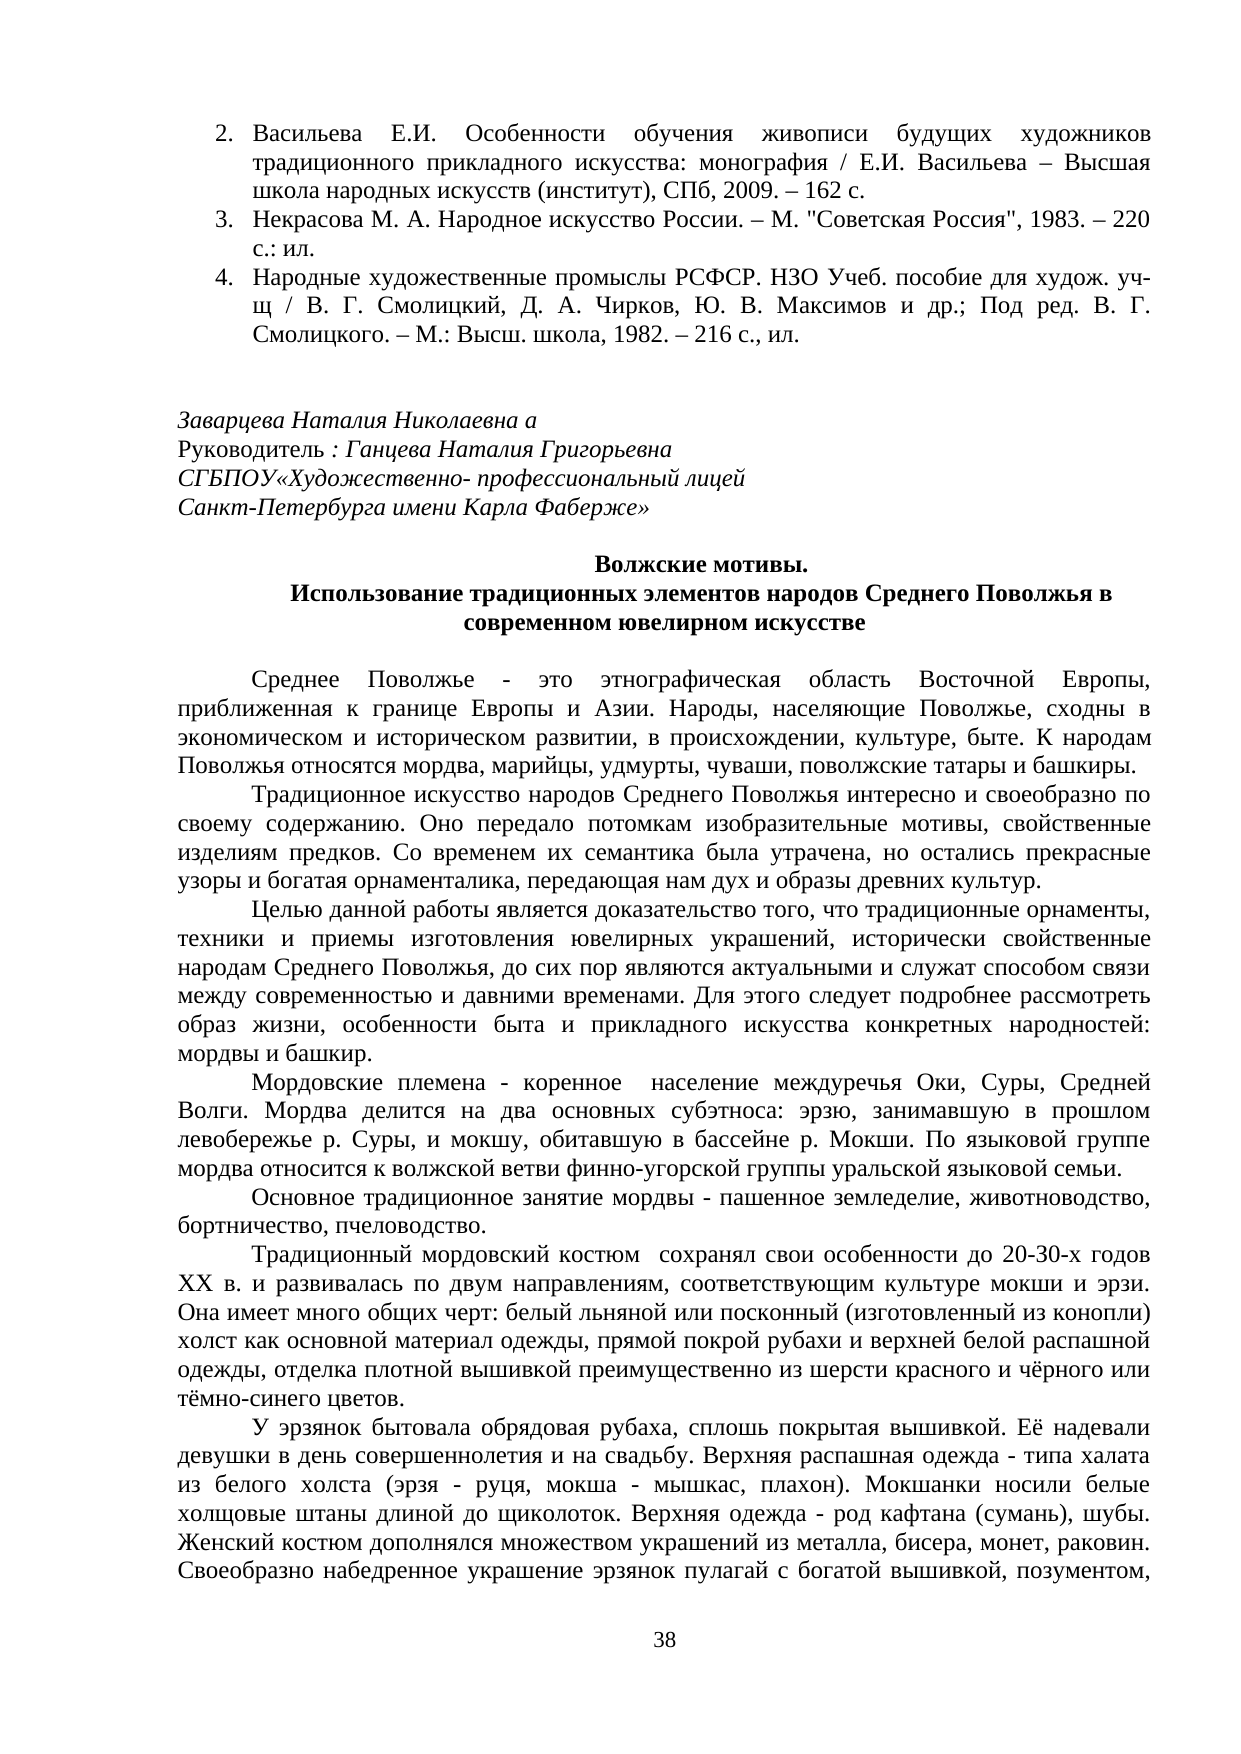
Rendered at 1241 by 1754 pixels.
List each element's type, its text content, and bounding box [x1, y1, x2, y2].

list Васильева Е.И. Особенности обучения живописи будущих художников традиционного прикладного искусства: монография / Е.И. Васильева – Высшая школа народных искусств (институт), СПб, 2009. – 162 с. [215, 118, 1152, 204]
text Основное традиционное занятие мордвы - пашенное земледелие, животноводство, бортничество, пчеловодство. [177, 1182, 1152, 1239]
text Целью данной работы является доказательство того, что традиционные орнаменты, техники и приемы изготовления ювелирных украшений, исторически свойственные народам Среднего Поволжья, до сих пор являются актуальными и служат способом связи между современностью и давними временами. Для этого следует подробнее рассмотреть образ жизни, особенности быта и прикладного искусства конкретных народностей: мордвы и башкир. [177, 894, 1152, 1067]
text Традиционное искусство народов Среднего Поволжья интересно и своеобразно по своему содержанию. Оно передало потомкам изобразительные мотивы, свойственные изделиям предков. Со временем их семантика была утрачена, но остались прекрасные узоры и богатая орнаменталика, передающая нам дух и образы древних культур. [177, 779, 1152, 894]
text Традиционный мордовский костюм сохранял свои особенности до 20-З0-х годов XX в. и развивалась по двум направлениям, соответствующим культуре мокши и эрзи. Она имеет много общих черт: белый льняной или посконный (изготовленный из конопли) холст как основной материал одежды, прямой покрой рубахи и верхней белой распашной одежды, отделка плотной вышивкой преимущественно из шерсти красного и чёрного или тёмно-синего цветов. [177, 1239, 1152, 1412]
list Некрасова М. А. Народное искусство России. – М. "Советская Россия", 1983. – 220 с.: ил. [215, 204, 1152, 262]
text Санкт-Петербурга имени Карла Фаберже» [177, 492, 1152, 521]
text Заварцева Наталия Николаевна а [177, 406, 1152, 434]
list Народные художественные промыслы РСФСР. НЗО Учеб. пособие для худож. уч-щ / В. Г. Смолицкий, Д. А. Чирков, Ю. В. Максимов и др.; Под ред. В. Г. Смолицкого. – М.: Высш. школа, 1982. – 216 с., ил. [215, 262, 1152, 348]
text Руководитель : Ганцева Наталия Григорьевна [177, 434, 1152, 463]
text Среднее Поволжье - это этнографическая область Восточной Европы, приближенная к границе Европы и Азии. Народы, населяющие Поволжье, сходны в экономическом и историческом развитии, в происхождении, культуре, быте. К народам Поволжья относятся мордва, марийцы, удмурты, чуваши, поволжские татары и башкиры. [177, 664, 1152, 779]
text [177, 1412, 1152, 1584]
text Использование традиционных элементов народов Среднего Поволжья в современном ювелирном искусстве [177, 578, 1152, 636]
text Волжские мотивы. [177, 549, 1152, 578]
text СГБПОУ«Художественно- профессиональный лицей [177, 463, 1152, 492]
text Мордовские племена - коренное население междуречья Оки, Суры, Средней Волги. Мордва делится на два основных субэтноса: эрзю, занимавшую в прошлом левобережье р. Суры, и мокшу, обитавшую в бассейне р. Мокши. По языковой группе мордва относится к волжской ветви финно-угорской группы уральской языковой семьи. [177, 1067, 1152, 1182]
